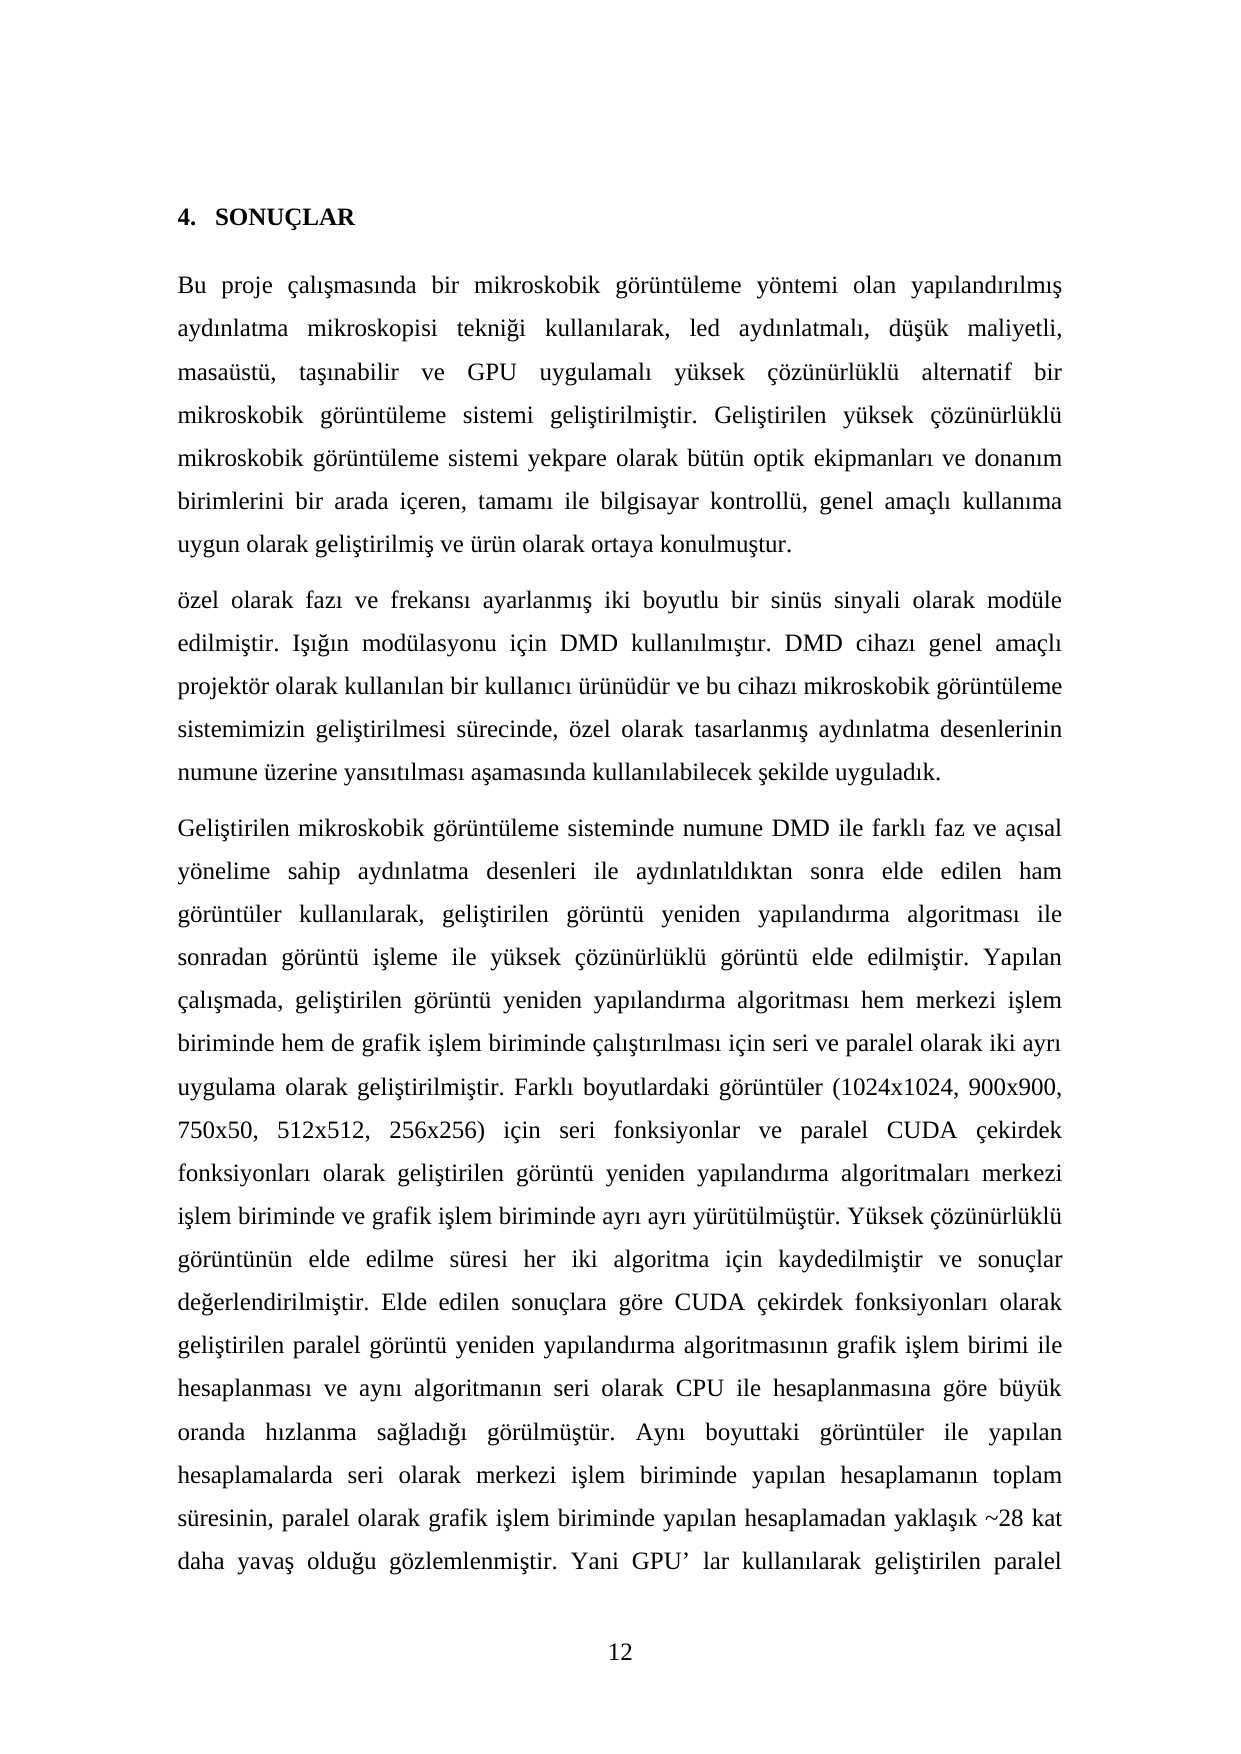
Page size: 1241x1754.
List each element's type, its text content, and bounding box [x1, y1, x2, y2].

subtitle SONUÇLAR [177, 202, 1063, 231]
text özel olarak fazı ve frekansı ayarlanmış iki boyutlu bir sinüs sinyali olarak modüle edilmiştir. Işığın modülasyonu için DMD kullanılmıştır. DMD cihazı genel amaçlı projektör olarak kullanılan bir kullanıcı ürünüdür ve bu cihazı mikroskobik görüntüleme sistemimizin geliştirilmesi sürecinde, özel olarak tasarlanmış aydınlatma desenlerinin numune üzerine yansıtılması aşamasında kullanılabilecek şekilde uyguladık. [177, 585, 1063, 786]
text Bu proje çalışmasında bir mikroskobik görüntüleme yöntemi olan yapılandırılmış aydınlatma mikroskopisi tekniği kullanılarak, led aydınlatmalı, düşük maliyetli, masaüstü, taşınabilir ve GPU uygulamalı yüksek çözünürlüklü alternatif bir mikroskobik görüntüleme sistemi geliştirilmiştir. Geliştirilen yüksek çözünürlüklü mikroskobik görüntüleme sistemi yekpare olarak bütün optik ekipmanları ve donanım birimlerini bir arada içeren, tamamı ile bilgisayar kontrollü, genel amaçlı kullanıma uygun olarak geliştirilmiş ve ürün olarak ortaya konulmuştur. [177, 270, 1063, 558]
